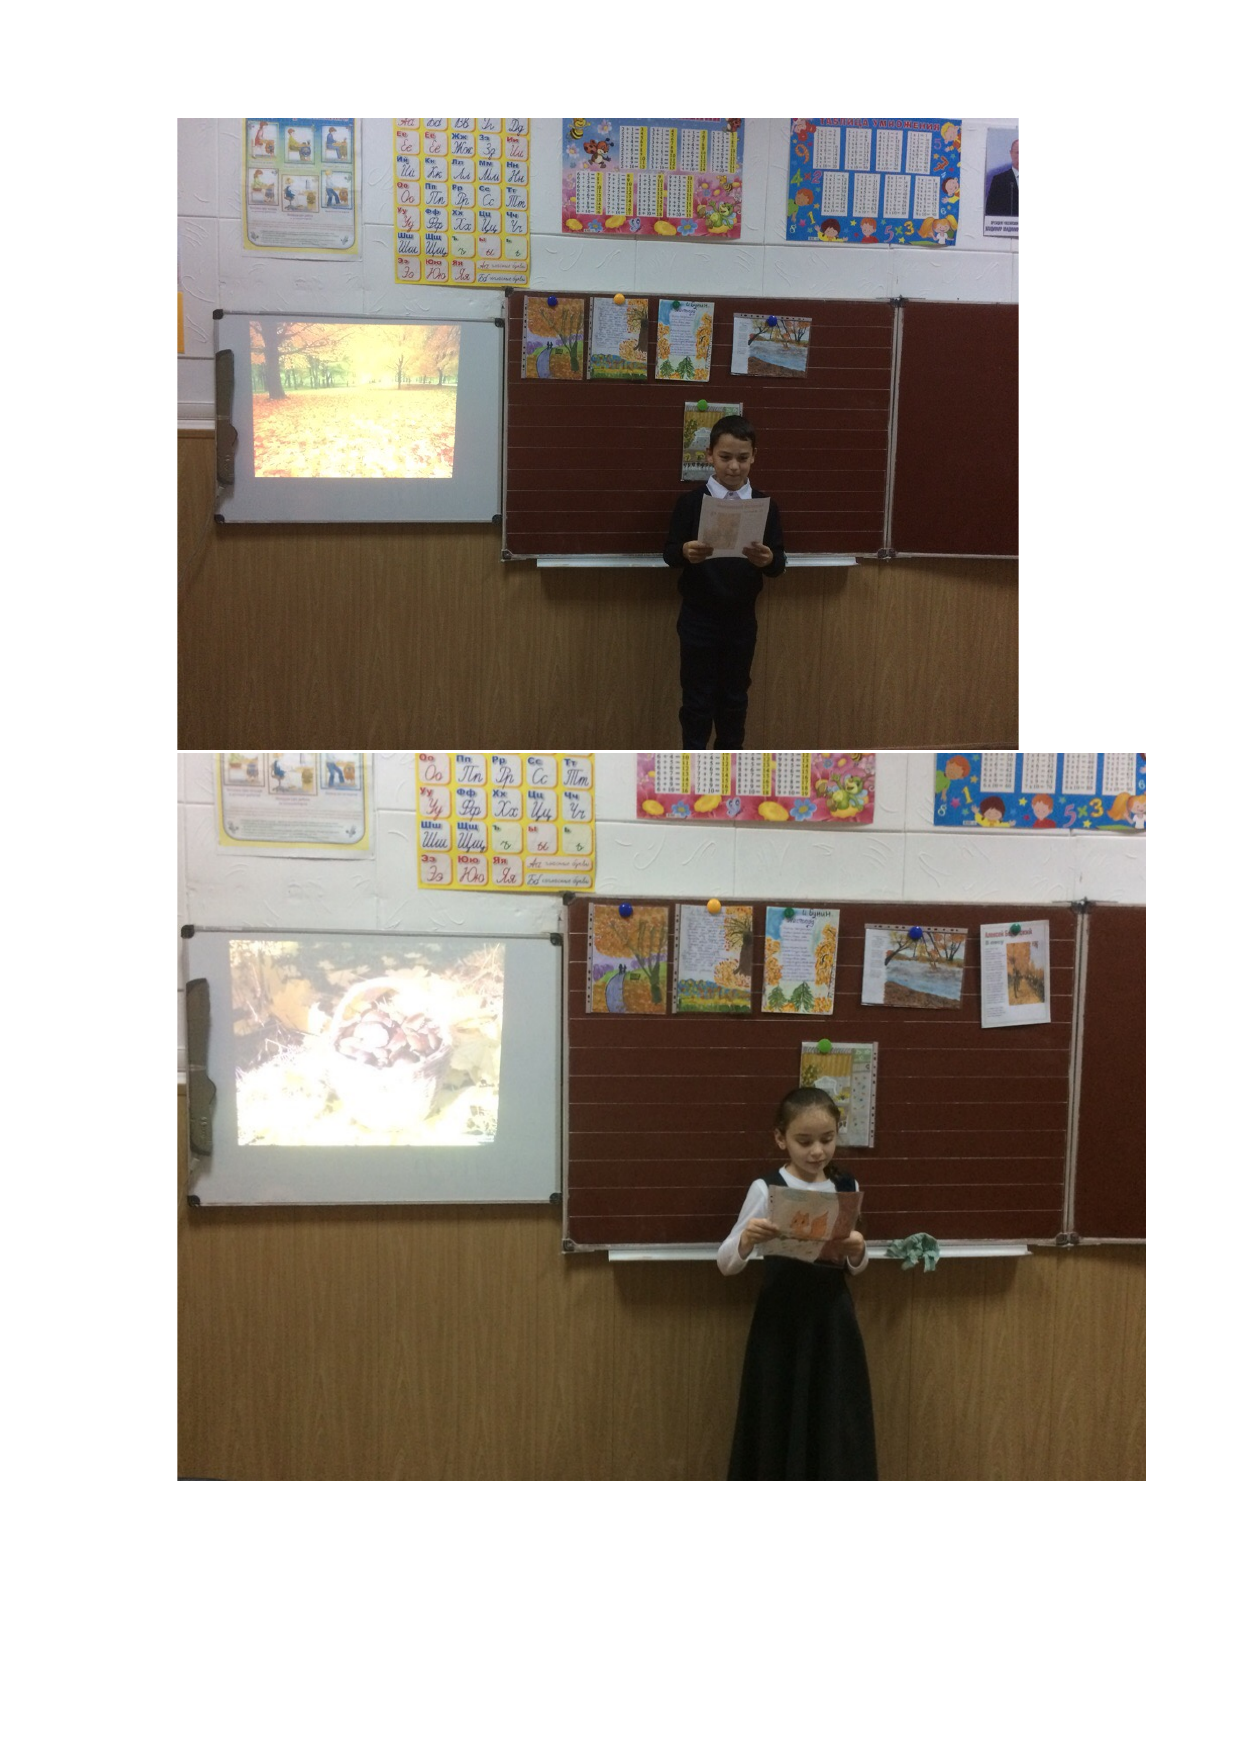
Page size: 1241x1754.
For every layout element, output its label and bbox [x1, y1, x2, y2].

picture [177, 753, 1146, 1481]
picture [177, 118, 1019, 750]
